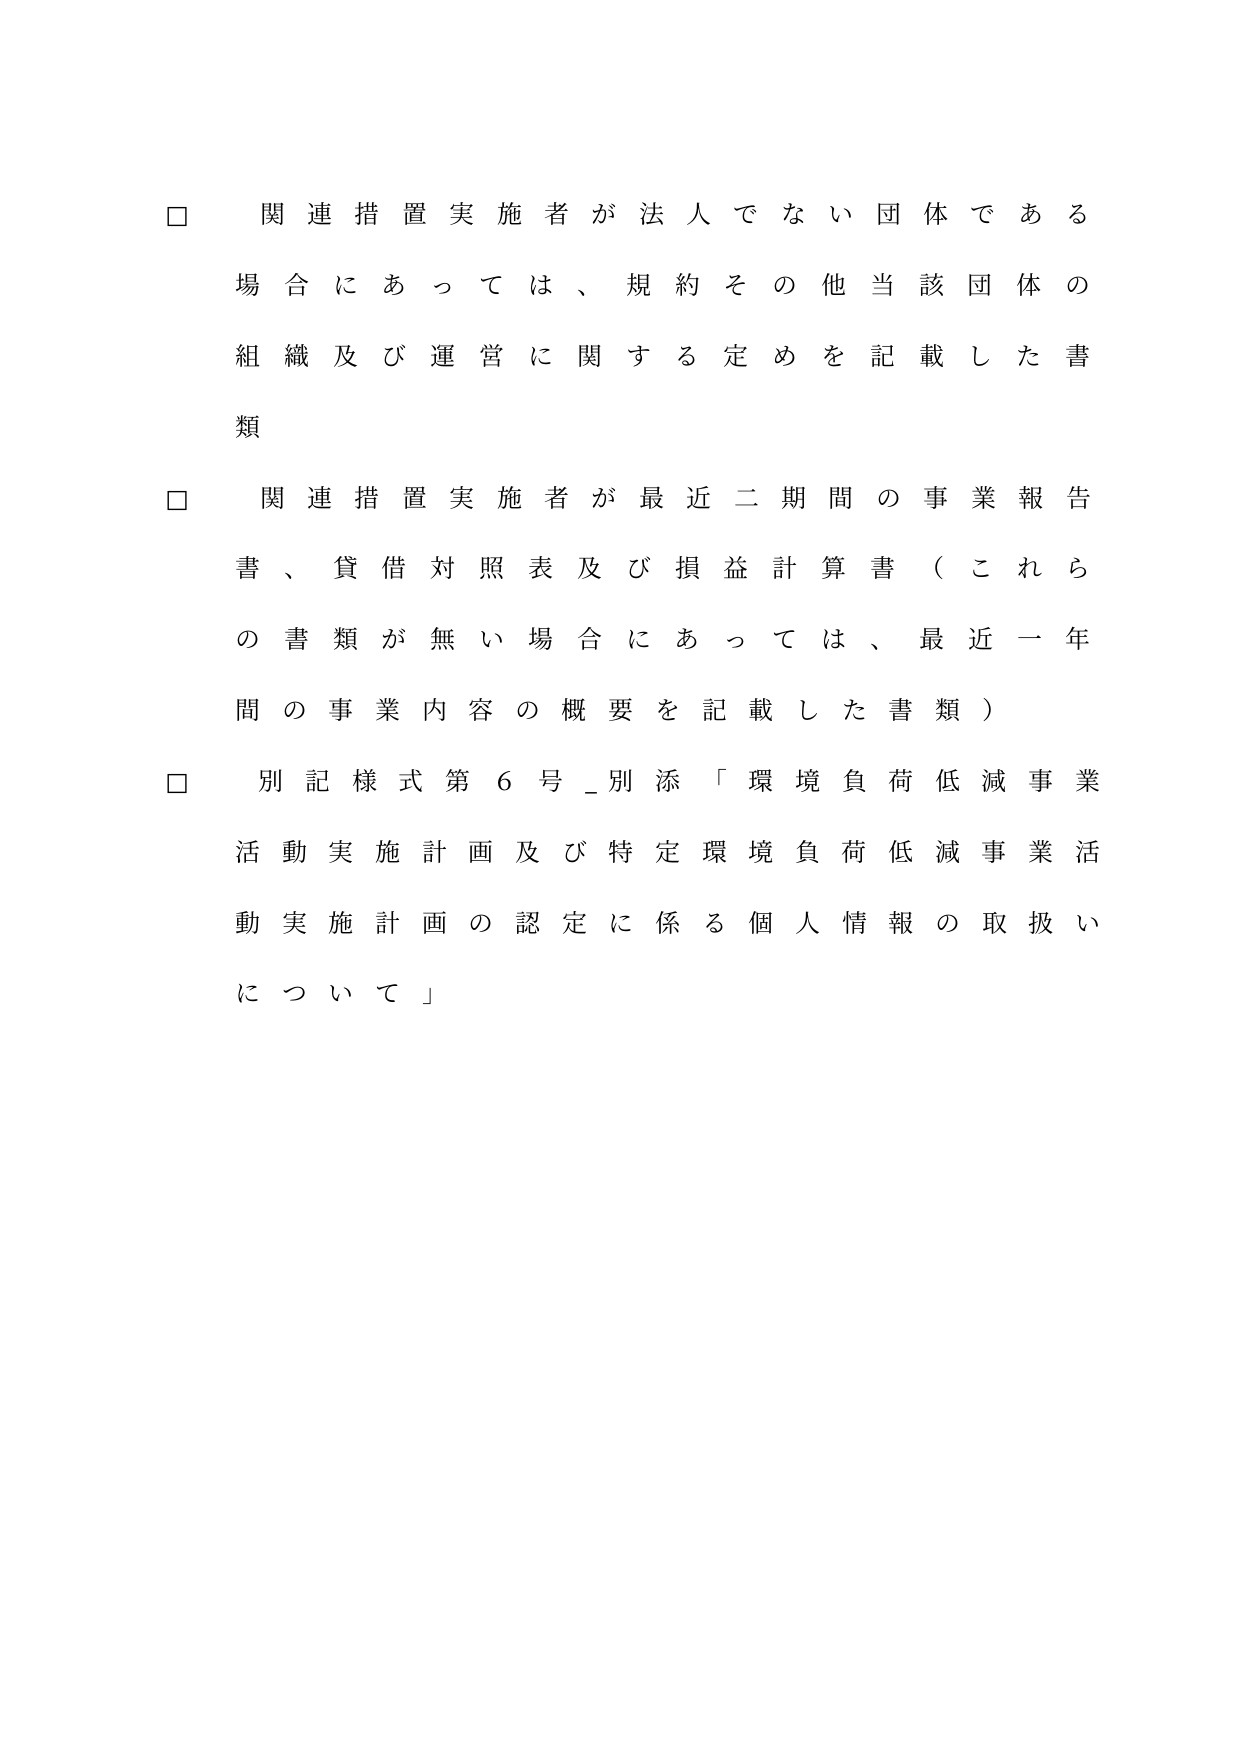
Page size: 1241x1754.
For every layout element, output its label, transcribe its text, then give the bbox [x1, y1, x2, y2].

text □ 別記様式第６号_別添「環境負荷低減事業活動実施計画及び特定環境負荷低減事業活動実施計画の認定に係る個人情報の取扱いについて」 [165, 744, 1122, 1027]
text □ 関連措置実施者が法人でない団体である場合にあっては、規約その他当該団体の組織及び運営に関する定めを記載した書類 [161, 177, 1113, 461]
text □ 関連措置実施者が最近二期間の事業報告書、貸借対照表及び損益計算書（これらの書類が無い場合にあっては、最近一年間の事業内容の概要を記載した書類） [161, 461, 1113, 744]
